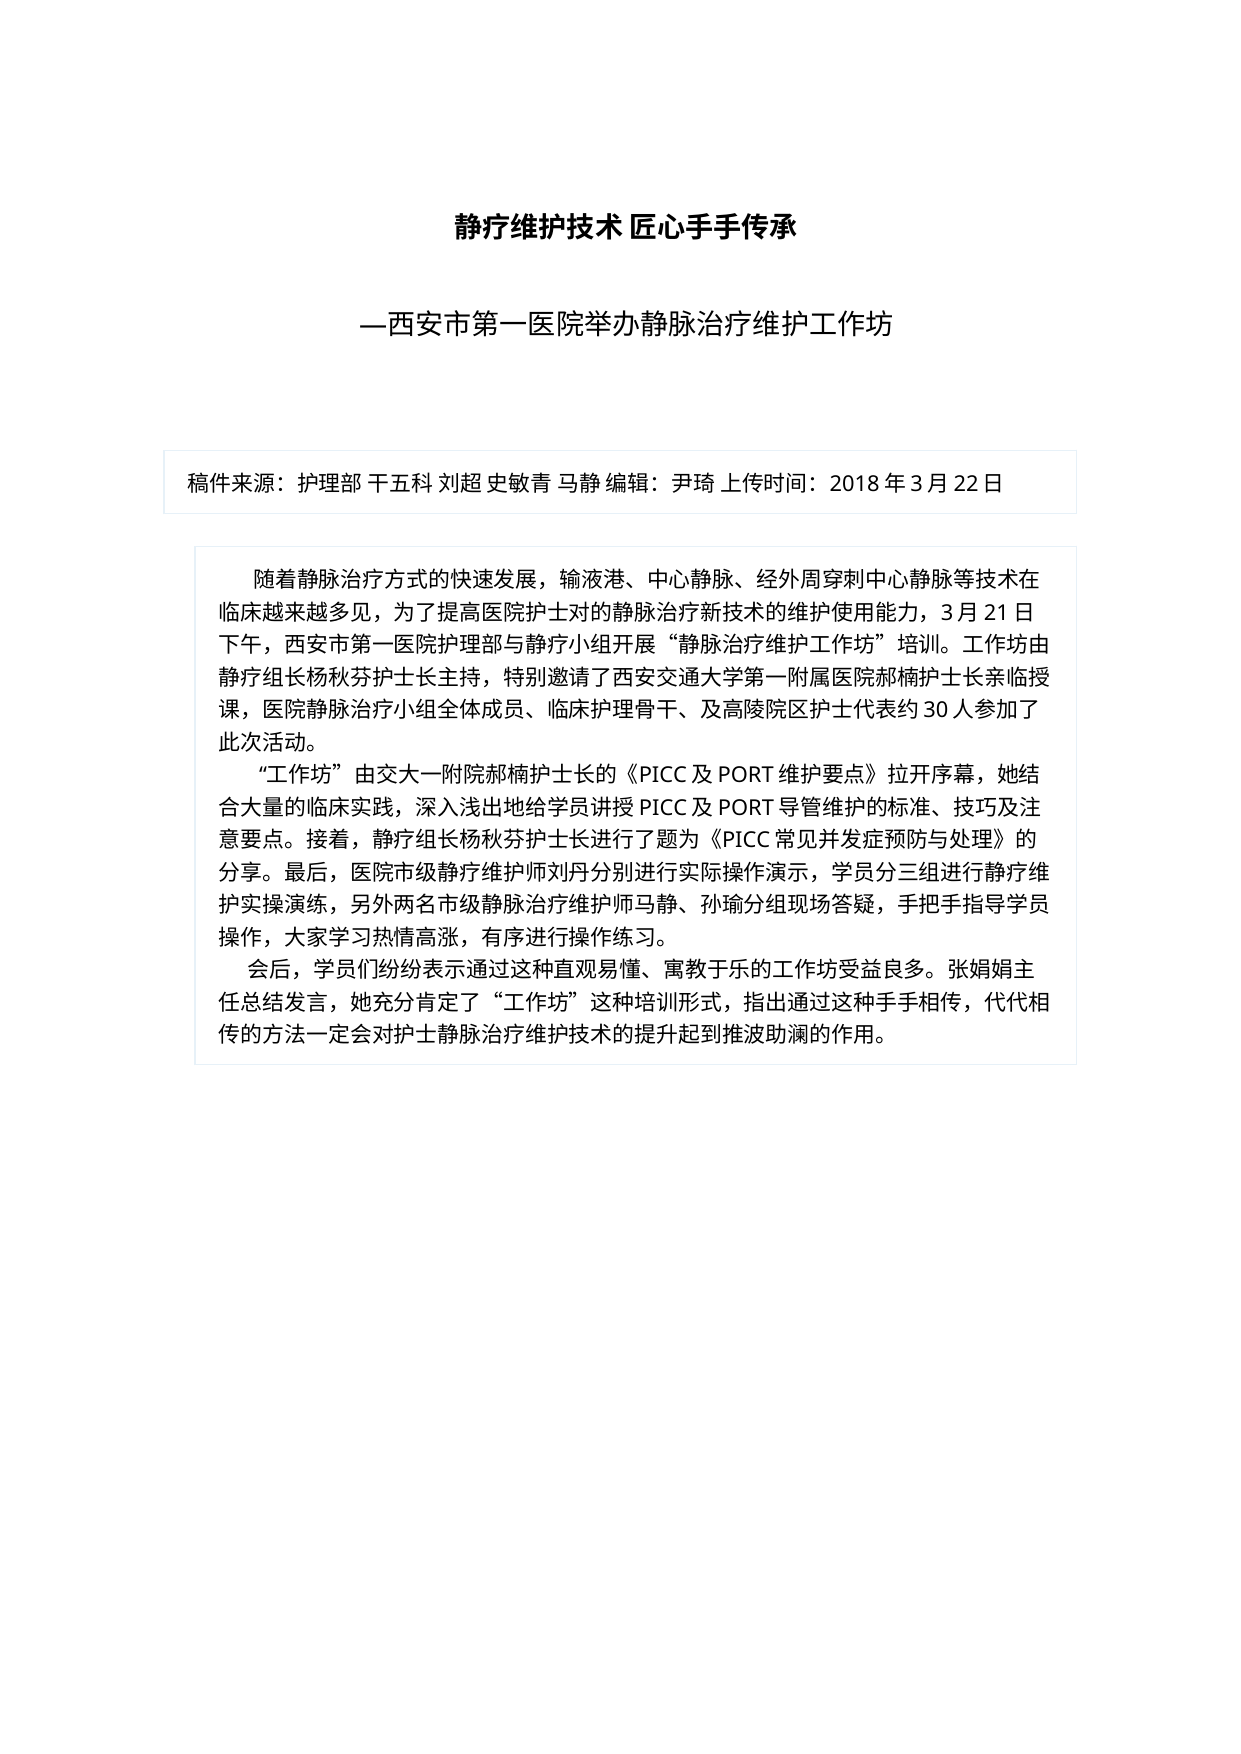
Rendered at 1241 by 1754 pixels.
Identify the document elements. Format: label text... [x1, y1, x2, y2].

text 稿件来源：护理部 干五科 刘超 史敏青 马静 编辑：尹琦 上传时间：2018年3月22日 [165, 451, 1076, 513]
subtitle 静疗维护技术 匠心手手传承 [167, 193, 1085, 258]
subtitle —西安市第一医院举办静脉治疗维护工作坊 [167, 289, 1085, 354]
text 随着静脉治疗方式的快速发展，输液港、中心静脉、经外周穿刺中心静脉等技术在临床越来越多见，为了提高医院护士对的静脉治疗新技术的维护使用能力，3月21日下午，西安市第一医院护理部与静疗小组开展“静脉治疗维护工作坊”培训。工作坊由静疗组长杨秋芬护士长主持，特别邀请了西安交通大学第一附属医院郝楠护士长亲临授课，医院静脉治疗小组全体成员、临床护理骨干、及高陵院区护士代表约30人参加了此次活动。 “工作坊”由交大一附院郝楠护士长的《PICC及PORT维护要点》拉开序幕，她结合大量的临床实践，深入浅出地给学员讲授PICC及PORT导管维护的标准、技巧及注意要点。接着，静疗组长杨秋芬护士长进行了题为《PICC常见并发症预防与处理》的分享。最后，医院市级静疗维护师刘丹分别进行实际操作演示，学员分三组进行静疗维护实操演练，另外两名市级静脉治疗维护师马静、孙瑜分组现场答疑，手把手指导学员操作，大家学习热情高涨，有序进行操作练习。 会后，学员们纷纷表示通过这种直观易懂、寓教于乐的工作坊受益良多。张娟娟主任总结发言，她充分肯定了“工作坊”这种培训形式，指出通过这种手手相传，代代相传的方法一定会对护士静脉治疗维护技术的提升起到推波助澜的作用。 [196, 547, 1076, 1064]
